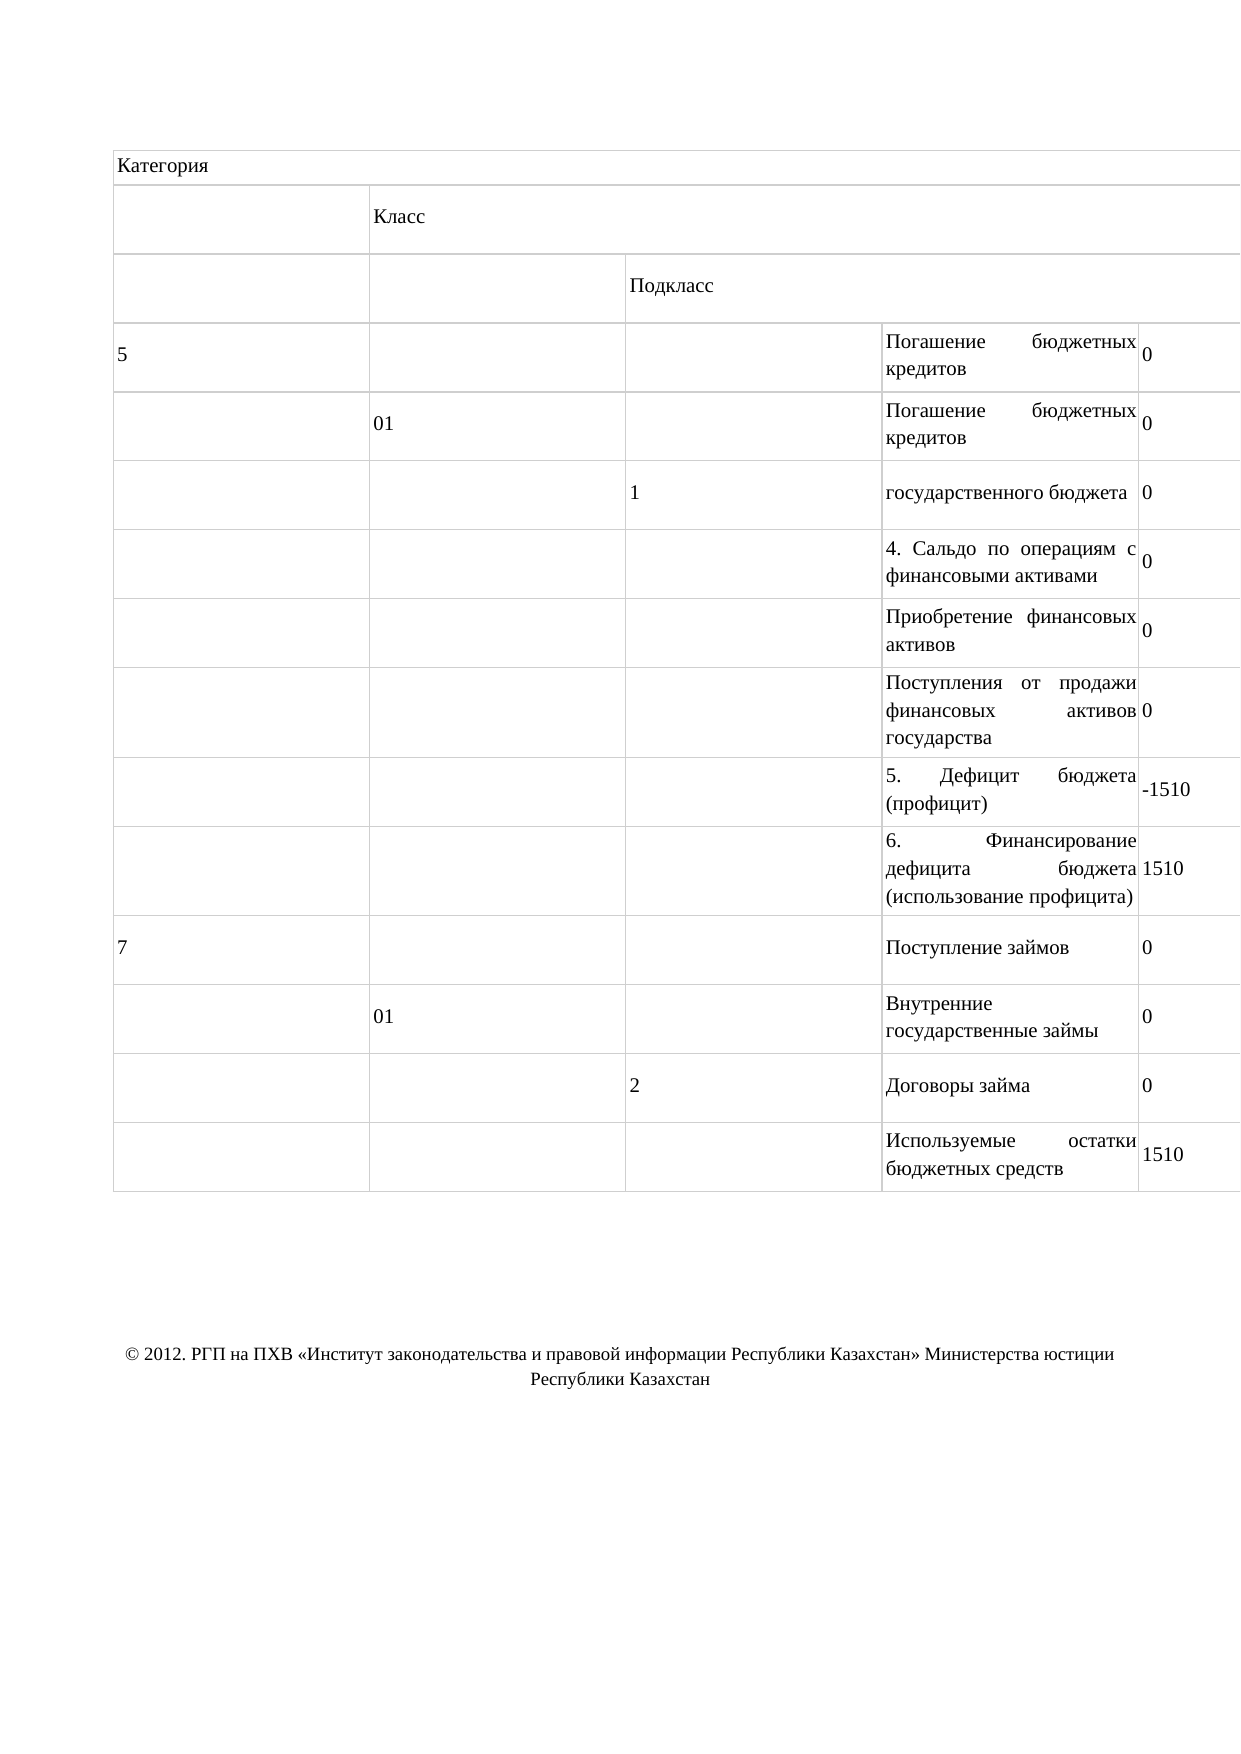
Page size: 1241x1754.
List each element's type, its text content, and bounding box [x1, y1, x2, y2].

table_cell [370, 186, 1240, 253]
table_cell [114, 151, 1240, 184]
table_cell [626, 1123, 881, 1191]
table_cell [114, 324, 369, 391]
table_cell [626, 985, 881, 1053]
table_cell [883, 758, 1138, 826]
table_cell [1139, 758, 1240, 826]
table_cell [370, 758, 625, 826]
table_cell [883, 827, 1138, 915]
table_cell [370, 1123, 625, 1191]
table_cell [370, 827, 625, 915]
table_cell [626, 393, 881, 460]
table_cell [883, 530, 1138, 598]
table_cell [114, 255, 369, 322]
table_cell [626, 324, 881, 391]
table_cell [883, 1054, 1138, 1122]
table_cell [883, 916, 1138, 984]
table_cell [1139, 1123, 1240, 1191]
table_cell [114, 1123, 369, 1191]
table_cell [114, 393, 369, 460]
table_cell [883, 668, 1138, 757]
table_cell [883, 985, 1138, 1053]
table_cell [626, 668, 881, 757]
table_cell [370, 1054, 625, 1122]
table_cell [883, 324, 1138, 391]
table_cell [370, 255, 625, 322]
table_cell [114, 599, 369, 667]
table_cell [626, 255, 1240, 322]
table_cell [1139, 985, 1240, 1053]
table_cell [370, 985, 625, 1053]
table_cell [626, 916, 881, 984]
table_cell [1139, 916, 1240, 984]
text © 2012. РГП на ПХВ «Институт законодательства и правовой информации Республики Казахстан» Министерства юстиции Республики Казахстан [112, 1343, 1128, 1390]
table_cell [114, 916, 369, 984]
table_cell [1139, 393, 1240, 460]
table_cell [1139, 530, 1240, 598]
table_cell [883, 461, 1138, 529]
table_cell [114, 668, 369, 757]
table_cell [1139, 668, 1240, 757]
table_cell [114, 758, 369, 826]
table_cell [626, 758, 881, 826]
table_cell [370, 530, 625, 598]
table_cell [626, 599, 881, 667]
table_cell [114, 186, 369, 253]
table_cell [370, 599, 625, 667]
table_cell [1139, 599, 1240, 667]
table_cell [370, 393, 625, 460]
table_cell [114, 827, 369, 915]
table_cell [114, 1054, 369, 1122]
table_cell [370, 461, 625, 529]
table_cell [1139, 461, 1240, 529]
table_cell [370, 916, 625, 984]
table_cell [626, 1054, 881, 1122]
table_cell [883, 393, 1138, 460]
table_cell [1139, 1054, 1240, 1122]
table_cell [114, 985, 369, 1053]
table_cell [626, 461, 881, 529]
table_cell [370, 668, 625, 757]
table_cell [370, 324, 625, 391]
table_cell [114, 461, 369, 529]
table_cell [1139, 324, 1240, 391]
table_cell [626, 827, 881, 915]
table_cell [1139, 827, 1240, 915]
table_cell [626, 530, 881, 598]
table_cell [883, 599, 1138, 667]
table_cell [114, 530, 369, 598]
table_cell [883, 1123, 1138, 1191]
